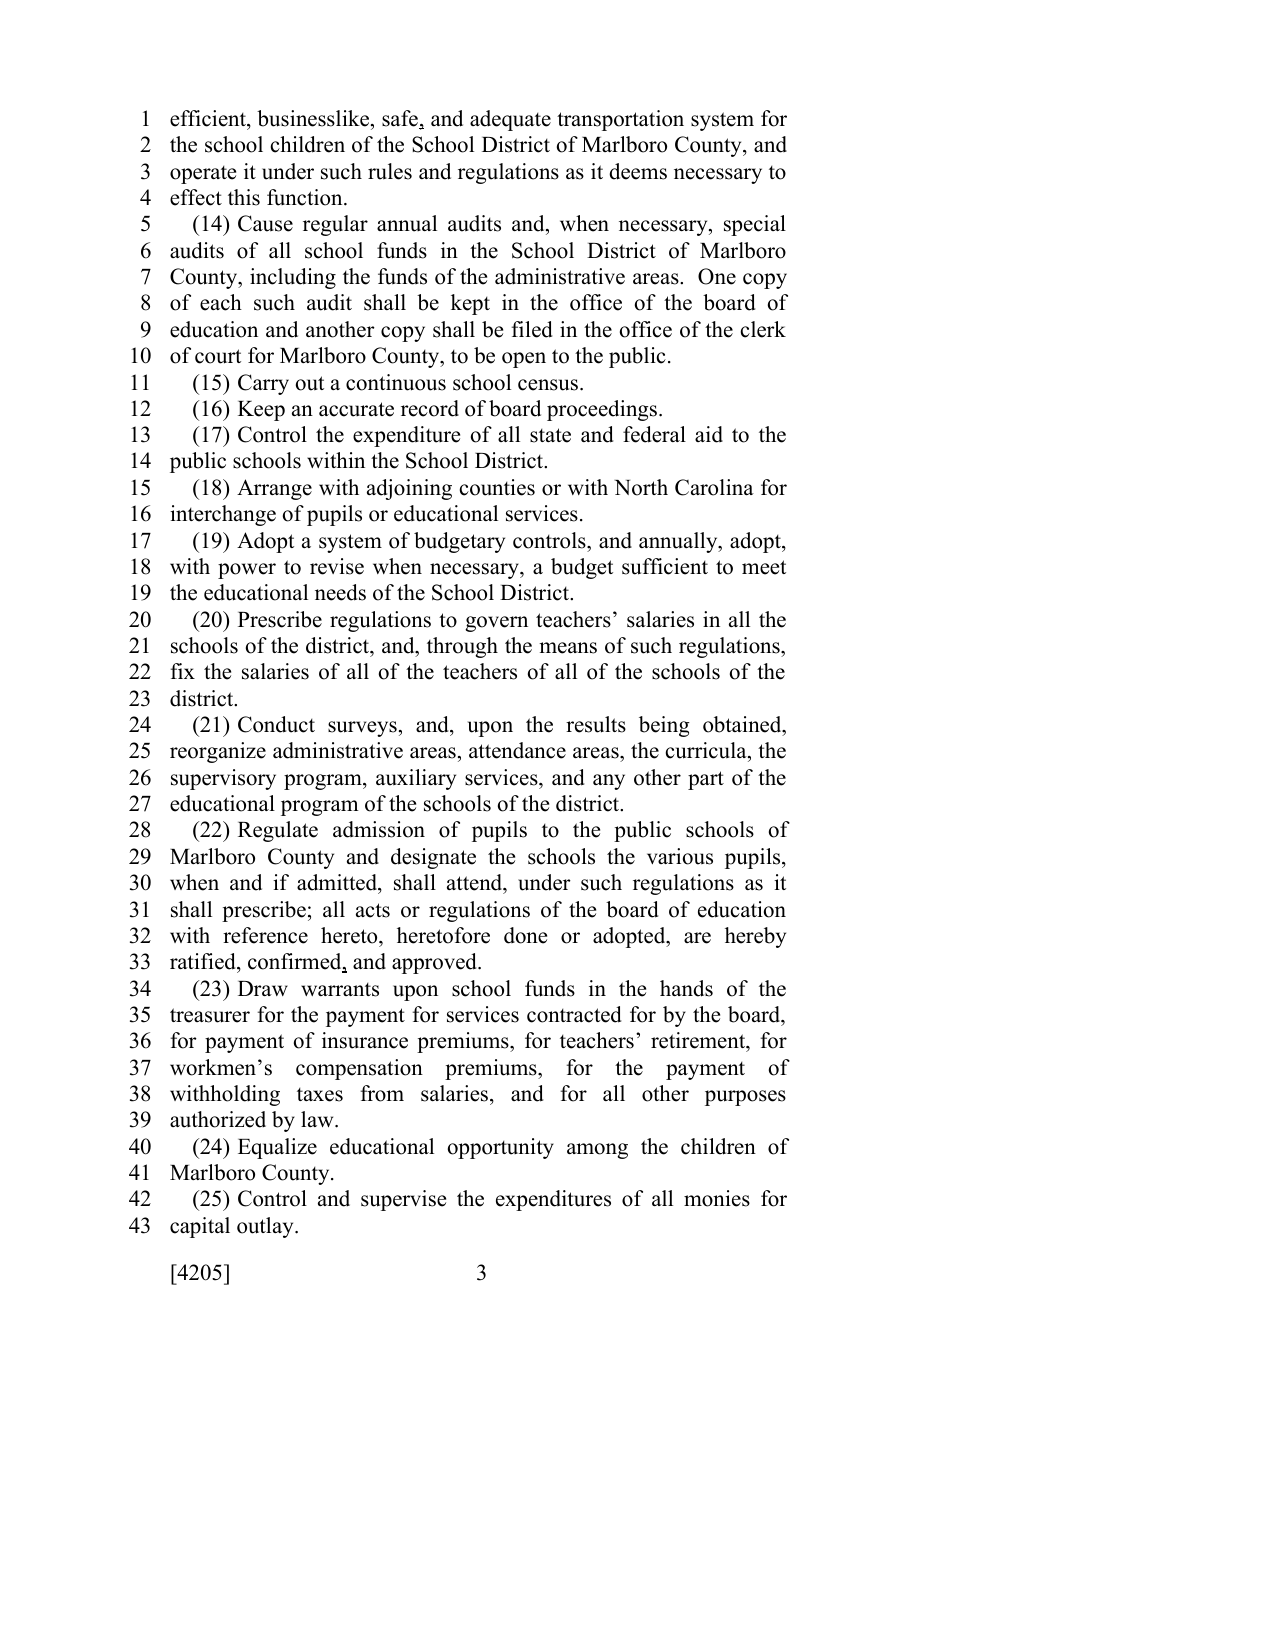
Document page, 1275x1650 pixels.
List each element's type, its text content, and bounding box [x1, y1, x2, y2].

text (22) Regulate admission of pupils to the public schools of Marlboro County and designate the schools the various pupils, when and if admitted, shall attend, under such regulations as it shall prescribe; all acts or regulations of the board of education with reference hereto, heretofore done or adopted, are hereby ratified, confirmed, and approved. [169, 817, 787, 975]
text (17) Control the expenditure of all state and federal aid to the public schools within the School District. [169, 421, 787, 474]
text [169, 105, 787, 210]
text (19) Adopt a system of budgetary controls, and annually, adopt, with power to revise when necessary, a budget sufficient to meet the educational needs of the School District. [169, 527, 787, 606]
text (21) Conduct surveys, and, upon the results being obtained, reorganize administrative areas, attendance areas, the curricula, the supervisory program, auxiliary services, and any other part of the educational program of the schools of the district. [169, 711, 787, 817]
text (14) Cause regular annual audits and, when necessary, special audits of all school funds in the School District of Marlboro County, including the funds of the administrative areas. One copy of each such audit shall be kept in the office of the board of education and another copy shall be filed in the office of the clerk of court for Marlboro County, to be open to the public. [169, 210, 787, 368]
text (24) Equalize educational opportunity among the children of Marlboro County. [169, 1133, 787, 1186]
text (18) Arrange with adjoining counties or with North Carolina for interchange of pupils or educational services. [169, 474, 787, 527]
text (25) Control and supervise the expenditures of all monies for capital outlay. [169, 1186, 787, 1238]
text (20) Prescribe regulations to govern teachers’ salaries in all the schools of the district, and, through the means of such regulations, fix the salaries of all of the teachers of all of the schools of the district. [169, 606, 787, 711]
text (15) Carry out a continuous school census. [169, 368, 787, 395]
text (23) Draw warrants upon school funds in the hands of the treasurer for the payment for services contracted for by the board, for payment of insurance premiums, for teachers’ retirement, for workmen’s compensation premiums, for the payment of withholding taxes from salaries, and for all other purposes authorized by law. [169, 975, 787, 1133]
text (16) Keep an accurate record of board proceedings. [169, 395, 787, 421]
